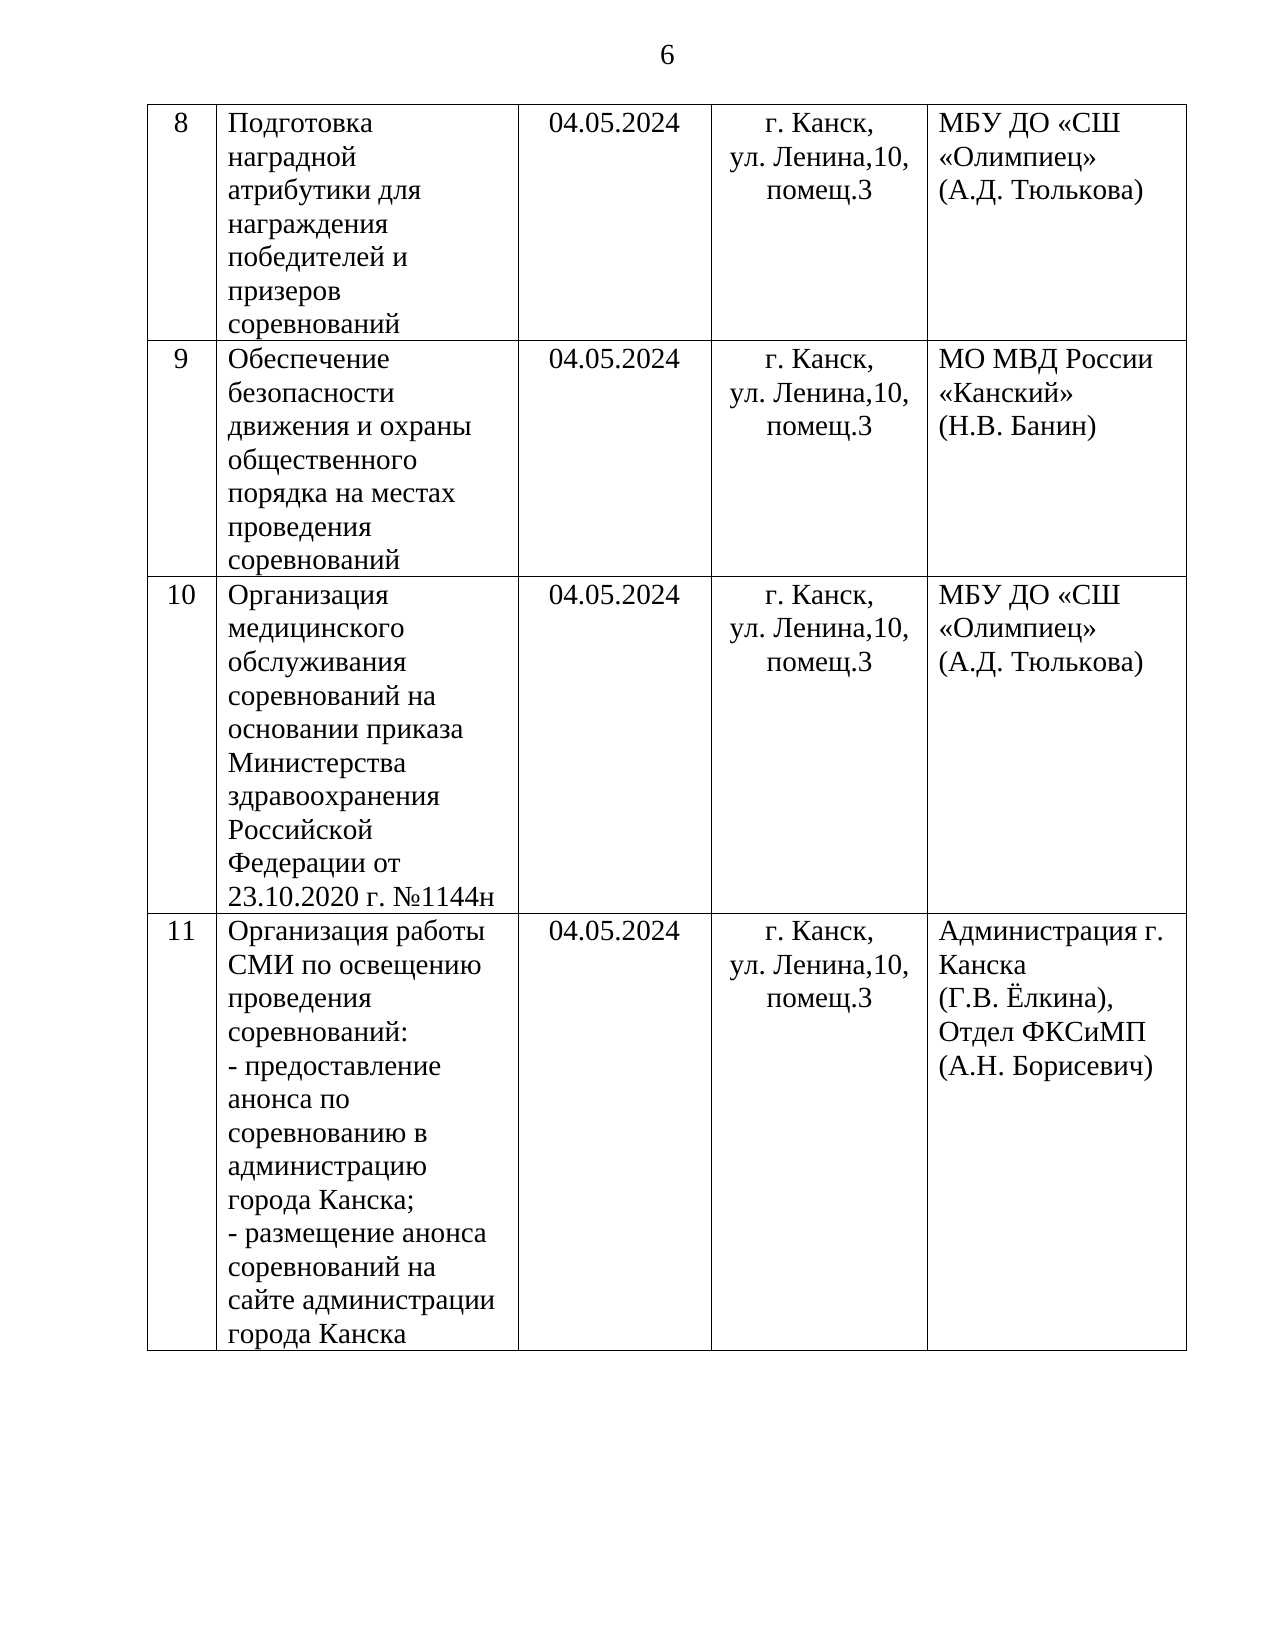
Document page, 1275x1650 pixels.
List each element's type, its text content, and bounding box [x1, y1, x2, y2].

table_cell Администрация г. Канска (Г.В. Ёлкина), Отдел ФКСиМП (А.Н. Борисевич) [928, 914, 1186, 1349]
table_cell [712, 105, 927, 340]
table_cell г. Канск, ул. Ленина,10, помещ.3 [712, 577, 927, 912]
table_cell МБУ ДО «СШ «Олимпиец» (А.Д. Тюлькова) [928, 577, 1186, 912]
table_cell Обеспечение безопасности движения и охраны общественного порядка на местах проведения соревнований [217, 341, 518, 576]
table_cell 10 [148, 577, 216, 912]
table_cell 04.05.2024 [519, 341, 711, 576]
table_cell Организация работы СМИ по освещению проведения соревнований: - предоставление анонса по соревнованию в администрацию города Канска; - размещение анонса соревнований на сайте администрации города Канска [217, 914, 518, 1349]
table_cell 9 [148, 341, 216, 576]
table_cell г. Канск, ул. Ленина,10, помещ.3 [712, 914, 927, 1349]
table_cell г. Канск, ул. Ленина,10, помещ.3 [712, 341, 927, 576]
table_cell 11 [148, 914, 216, 1349]
table_cell Организация медицинского обслуживания соревнований на основании приказа Министерства здравоохранения Российской Федерации от 23.10.2020 г. №1144н [217, 577, 518, 912]
table_cell МО МВД России «Канский» (Н.В. Банин) [928, 341, 1186, 576]
table_cell 04.05.2024 [519, 914, 711, 1349]
table_cell 8 [148, 105, 216, 340]
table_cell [928, 105, 1186, 340]
table_cell Подготовка наградной атрибутики для награждения победителей и призеров соревнований [217, 105, 518, 340]
table_cell 04.05.2024 [519, 577, 711, 912]
table_cell 04.05.2024 [519, 105, 711, 340]
